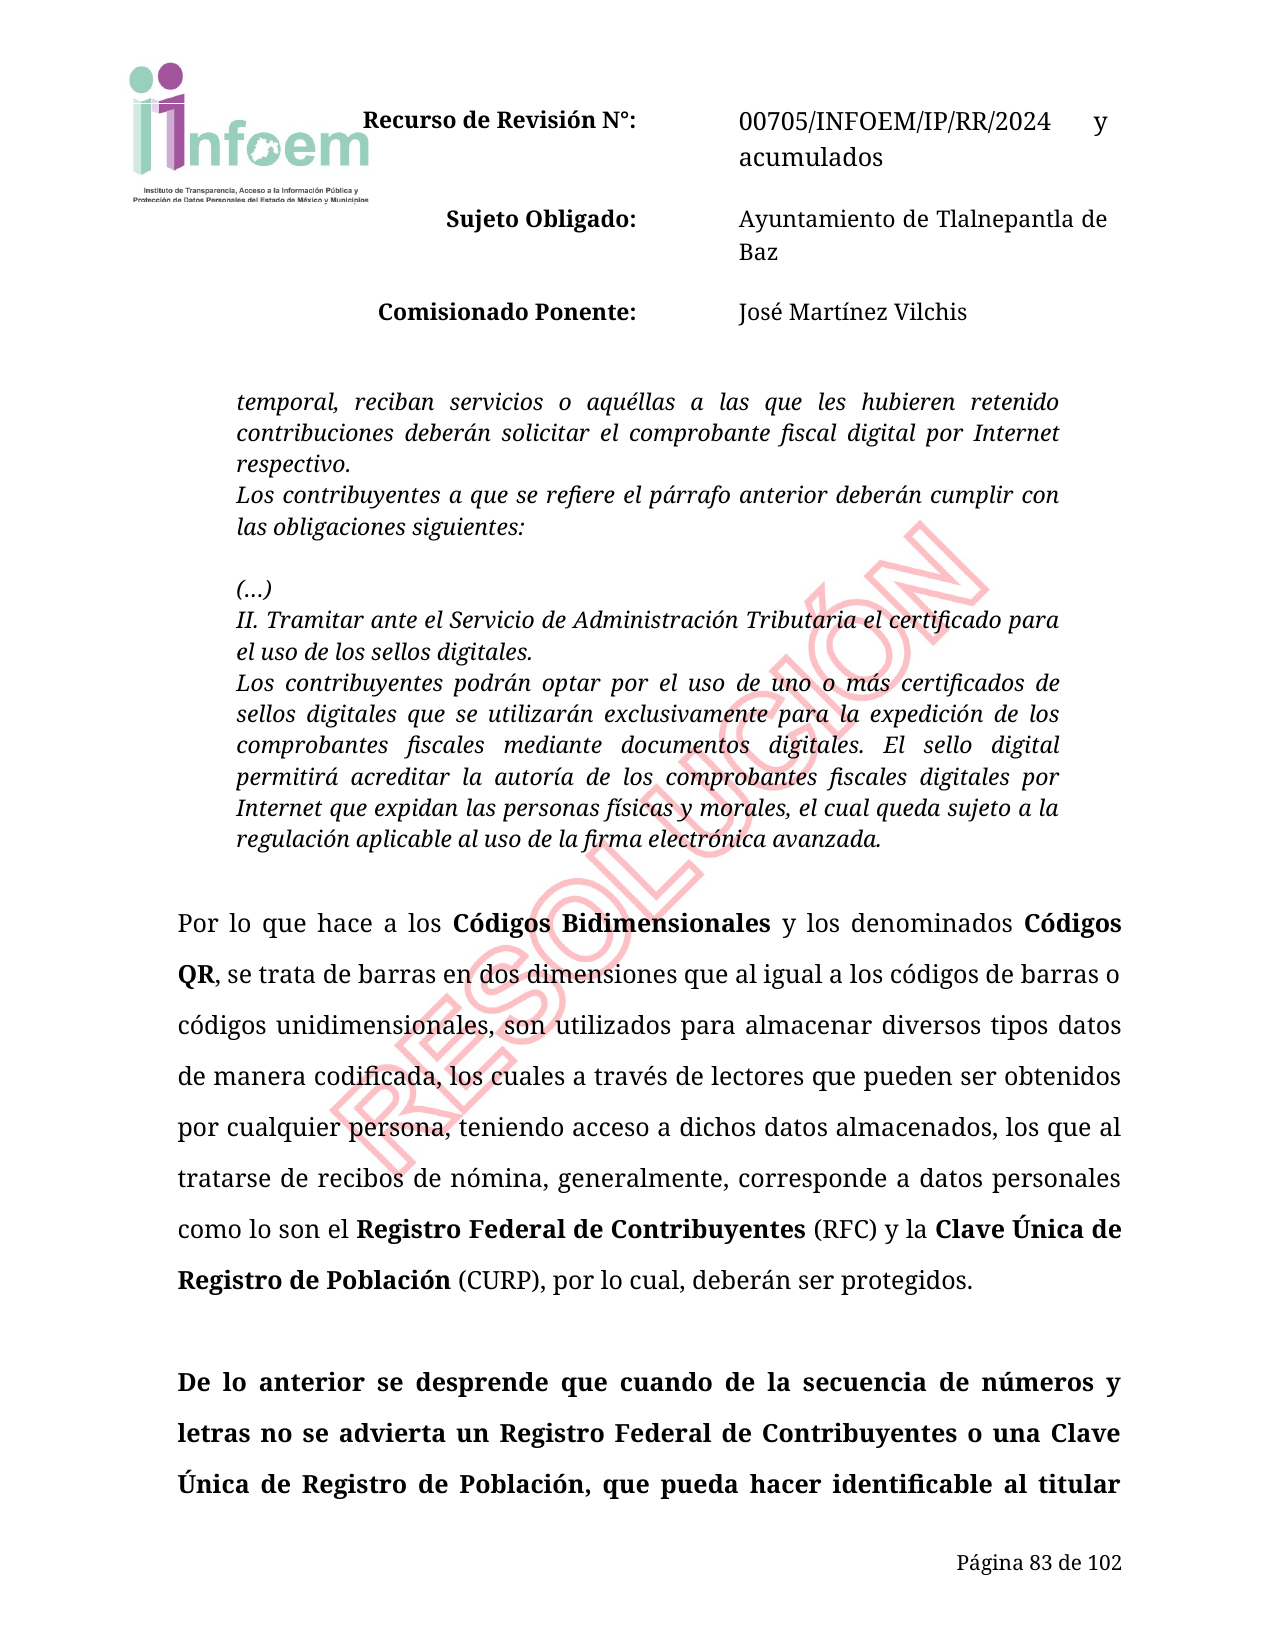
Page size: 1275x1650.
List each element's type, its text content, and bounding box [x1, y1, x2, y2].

picture [11, 2, 1275, 1650]
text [177, 1365, 1122, 1501]
text (…) [236, 573, 1063, 604]
text Por lo que hace a los Códigos Bidimensionales y los denominados Códigos QR, se trata de barras en dos dimensiones que al igual a los códigos de barras o códigos unidimensionales, son utilizados para almacenar diversos tipos datos de manera codificada, los cuales a través de lectores que pueden ser obtenidos por cualquier persona, teniendo acceso a dichos datos almacenados, los que al tratarse de recibos de nómina, generalmente, corresponde a datos personales como lo son el Registro Federal de Contribuyentes (RFC) y la Clave Única de Registro de Población (CURP), por lo cual, deberán ser protegidos. [177, 905, 1122, 1297]
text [236, 386, 1063, 479]
text II. Tramitar ante el Servicio de Administración Tributaria el certificado para el uso de los sellos digitales. [236, 604, 1063, 667]
text Los contribuyentes a que se refiere el párrafo anterior deberán cumplir con las obligaciones siguientes: [236, 479, 1063, 542]
text Los contribuyentes podrán optar por el uso de uno o más certificados de sellos digitales que se utilizarán exclusivamente para la expedición de los comprobantes fiscales mediante documentos digitales. El sello digital permitirá acreditar la autoría de los comprobantes fiscales digitales por Internet que expidan las personas físicas y morales, el cual queda sujeto a la regulación aplicable al uso de la firma electrónica avanzada. [236, 667, 1063, 854]
